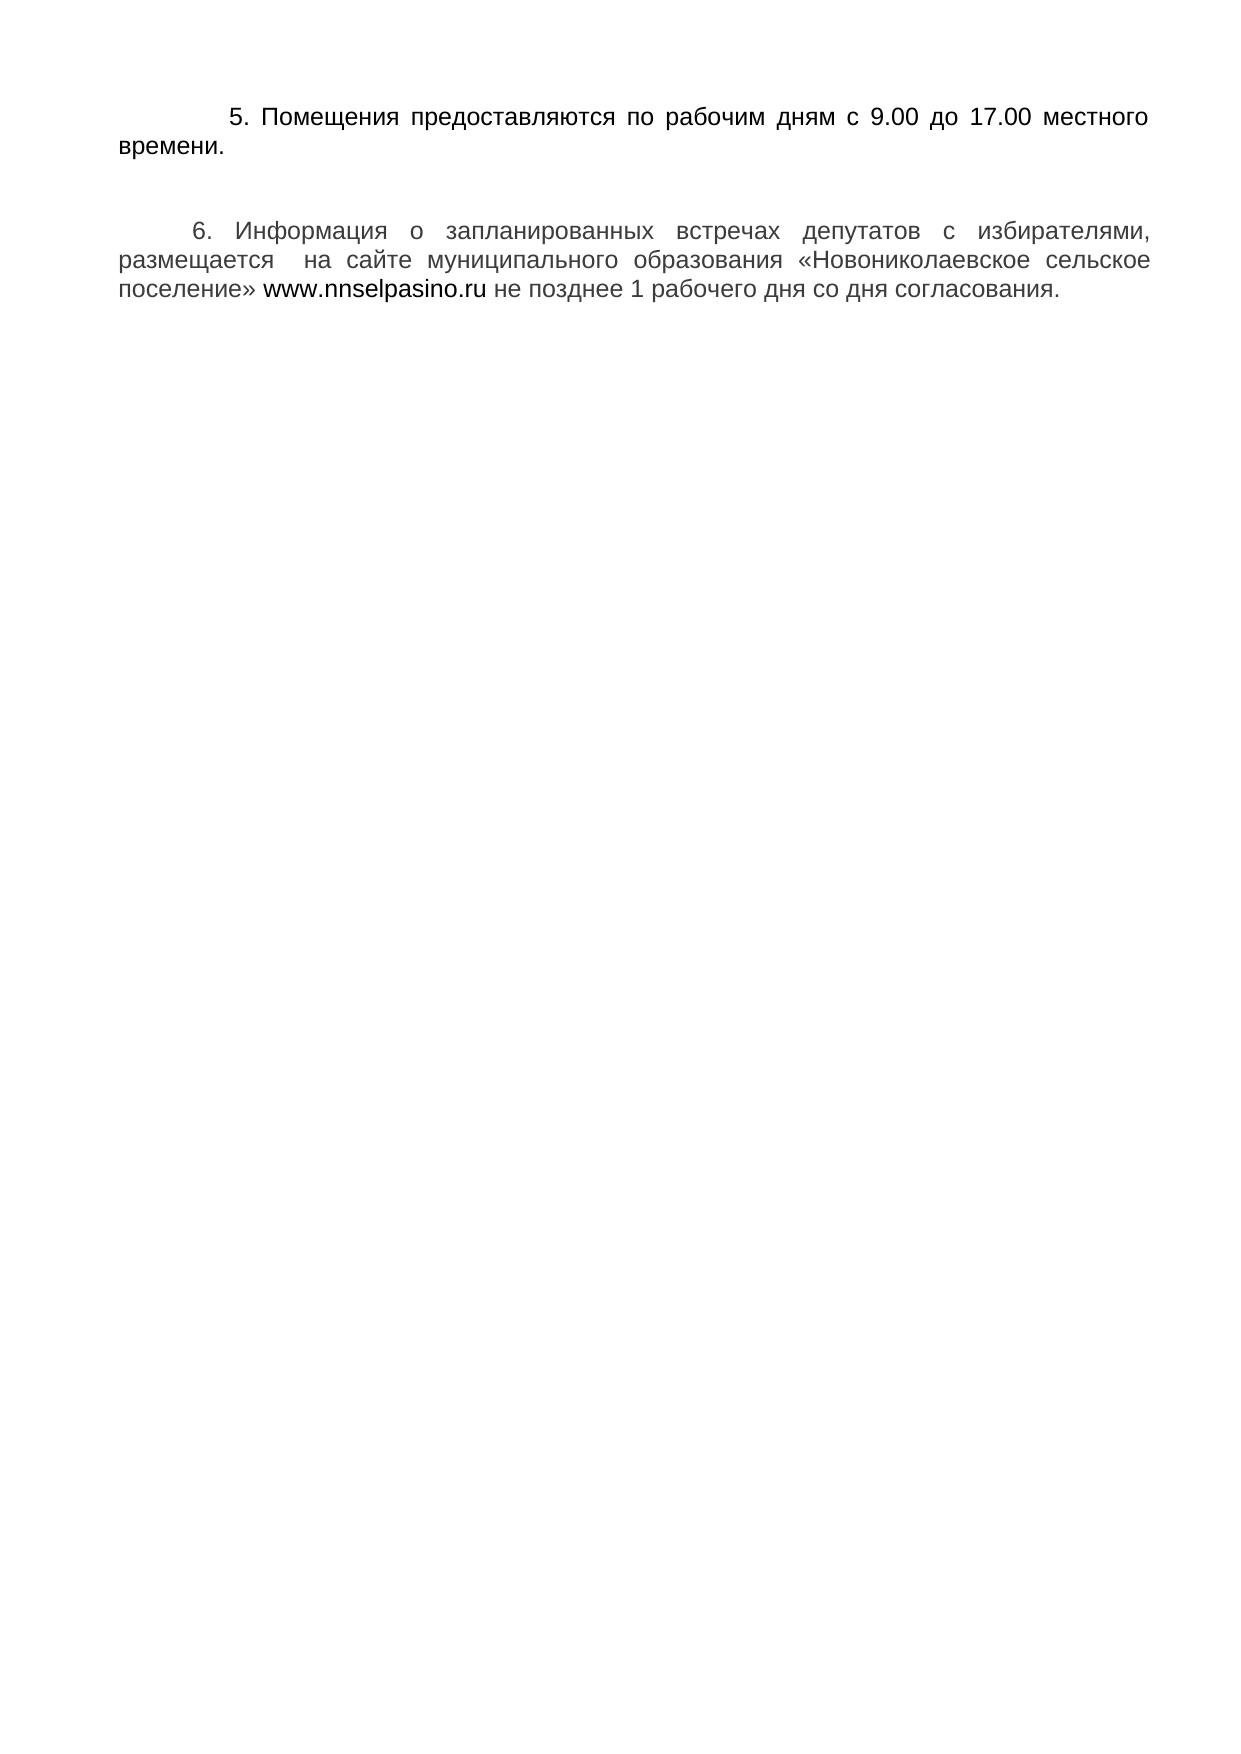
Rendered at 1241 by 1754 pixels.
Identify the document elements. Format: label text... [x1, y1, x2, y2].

text 5. Помещения предоставляются по рабочим дням с 9.00 до 17.00 местного времени. [118, 102, 1152, 159]
text 6. Информация о запланированных встречах депутатов с избирателями, размещается на сайте муниципального образования «Новониколаевское сельское поселение» www.nnselpasino.ru не позднее 1 рабочего дня со дня согласования. [118, 216, 1152, 302]
